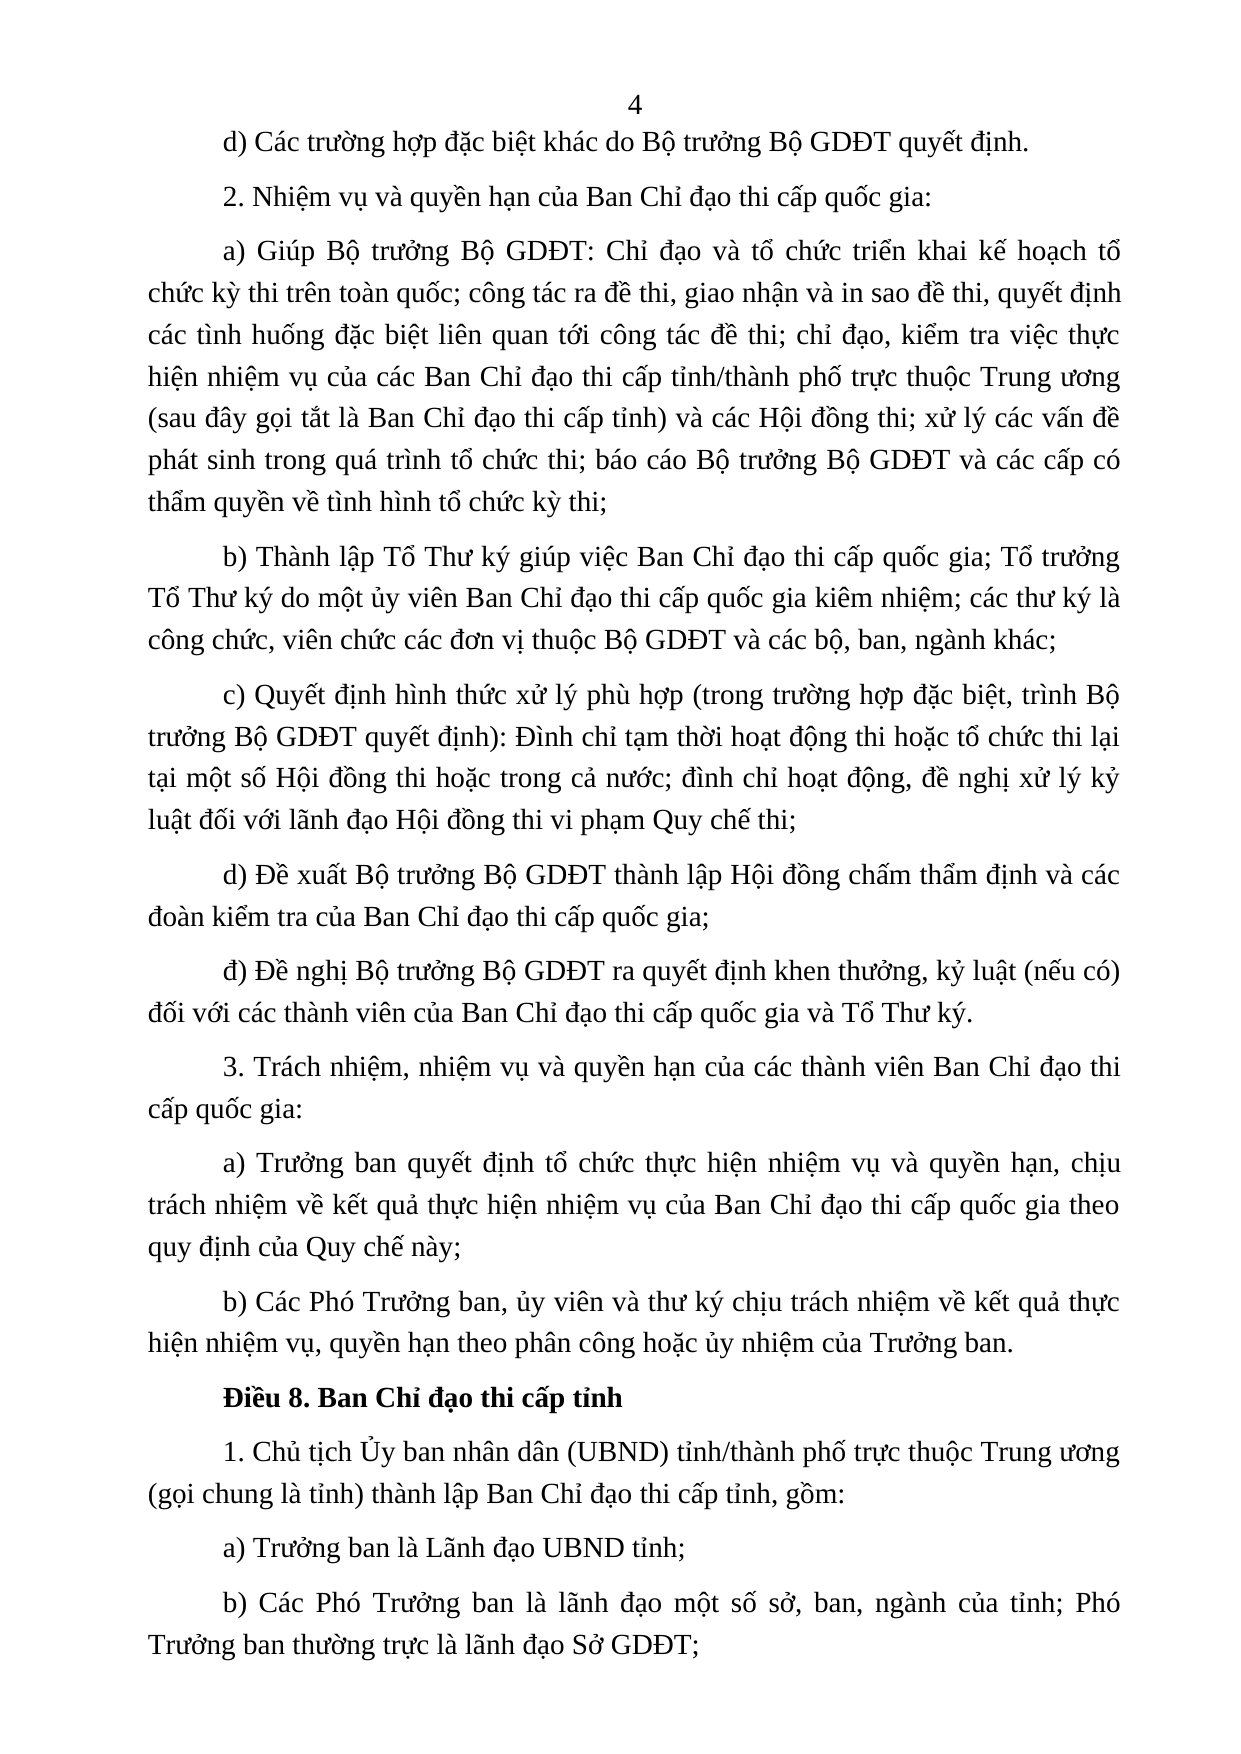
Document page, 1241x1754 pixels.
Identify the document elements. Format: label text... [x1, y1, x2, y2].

text a) Trưởng ban là Lãnh đạo UBND tỉnh; [148, 1531, 1122, 1564]
text 2. Nhiệm vụ và quyền hạn của Ban Chỉ đạo thi cấp quốc gia: [148, 179, 1122, 212]
text a) Giúp Bộ trưởng Bộ GDĐT: Chỉ đạo và tổ chức triển khai kế hoạch tổ chức kỳ thi trên toàn quốc; công tác ra đề thi, giao nhận và in sao đề thi, quyết định các tình huống đặc biệt liên quan tới công tác đề thi; chỉ đạo, kiểm tra việc thực hiện nhiệm vụ của các Ban Chỉ đạo thi cấp tỉnh/thành phố trực thuộc Trung ương (sau đây gọi tắt là Ban Chỉ đạo thi cấp tỉnh) và các Hội đồng thi; xử lý các vấn đề phát sinh trong quá trình tổ chức thi; báo cáo Bộ trưởng Bộ GDĐT và các cấp có thẩm quyền về tình hình tổ chức kỳ thi; [148, 233, 1122, 518]
text b) Các Phó Trưởng ban, ủy viên và thư ký chịu trách nhiệm về kết quả thực hiện nhiệm vụ, quyền hạn theo phân công hoặc ủy nhiệm của Trưởng ban. [148, 1284, 1122, 1359]
text Điều 8. Ban Chỉ đạo thi cấp tỉnh [148, 1380, 1122, 1413]
text 1. Chủ tịch Ủy ban nhân dân (UBND) tỉnh/thành phố trực thuộc Trung ương (gọi chung là tỉnh) thành lập Ban Chỉ đạo thi cấp tỉnh, gồm: [148, 1434, 1122, 1510]
text b) Các Phó Trưởng ban là lãnh đạo một số sở, ban, ngành của tỉnh; Phó Trưởng ban thường trực là lãnh đạo Sở GDĐT; [148, 1585, 1122, 1660]
text c) Quyết định hình thức xử lý phù hợp (trong trường hợp đặc biệt, trình Bộ trưởng Bộ GDĐT quyết định): Đình chỉ tạm thời hoạt động thi hoặc tổ chức thi lại tại một số Hội đồng thi hoặc trong cả nước; đình chỉ hoạt động, đề nghị xử lý kỷ luật đối với lãnh đạo Hội đồng thi vi phạm Quy chế thi; [148, 677, 1122, 836]
text a) Trưởng ban quyết định tổ chức thực hiện nhiệm vụ và quyền hạn, chịu trách nhiệm về kết quả thực hiện nhiệm vụ của Ban Chỉ đạo thi cấp quốc gia theo quy định của Quy chế này; [148, 1146, 1122, 1263]
text d) Đề xuất Bộ trưởng Bộ GDĐT thành lập Hội đồng chấm thẩm định và các đoàn kiểm tra của Ban Chỉ đạo thi cấp quốc gia; [148, 857, 1122, 932]
text đ) Đề nghị Bộ trưởng Bộ GDĐT ra quyết định khen thưởng, kỷ luật (nếu có) đối với các thành viên của Ban Chỉ đạo thi cấp quốc gia và Tổ Thư ký. [148, 953, 1122, 1028]
text 3. Trách nhiệm, nhiệm vụ và quyền hạn của các thành viên Ban Chỉ đạo thi cấp quốc gia: [148, 1049, 1122, 1125]
text b) Thành lập Tổ Thư ký giúp việc Ban Chỉ đạo thi cấp quốc gia; Tổ trưởng Tổ Thư ký do một ủy viên Ban Chỉ đạo thi cấp quốc gia kiêm nhiệm; các thư ký là công chức, viên chức các đơn vị thuộc Bộ GDĐT và các bộ, ban, ngành khác; [148, 539, 1122, 656]
text d) Các trường hợp đặc biệt khác do Bộ trưởng Bộ GDĐT quyết định. [148, 124, 1122, 158]
